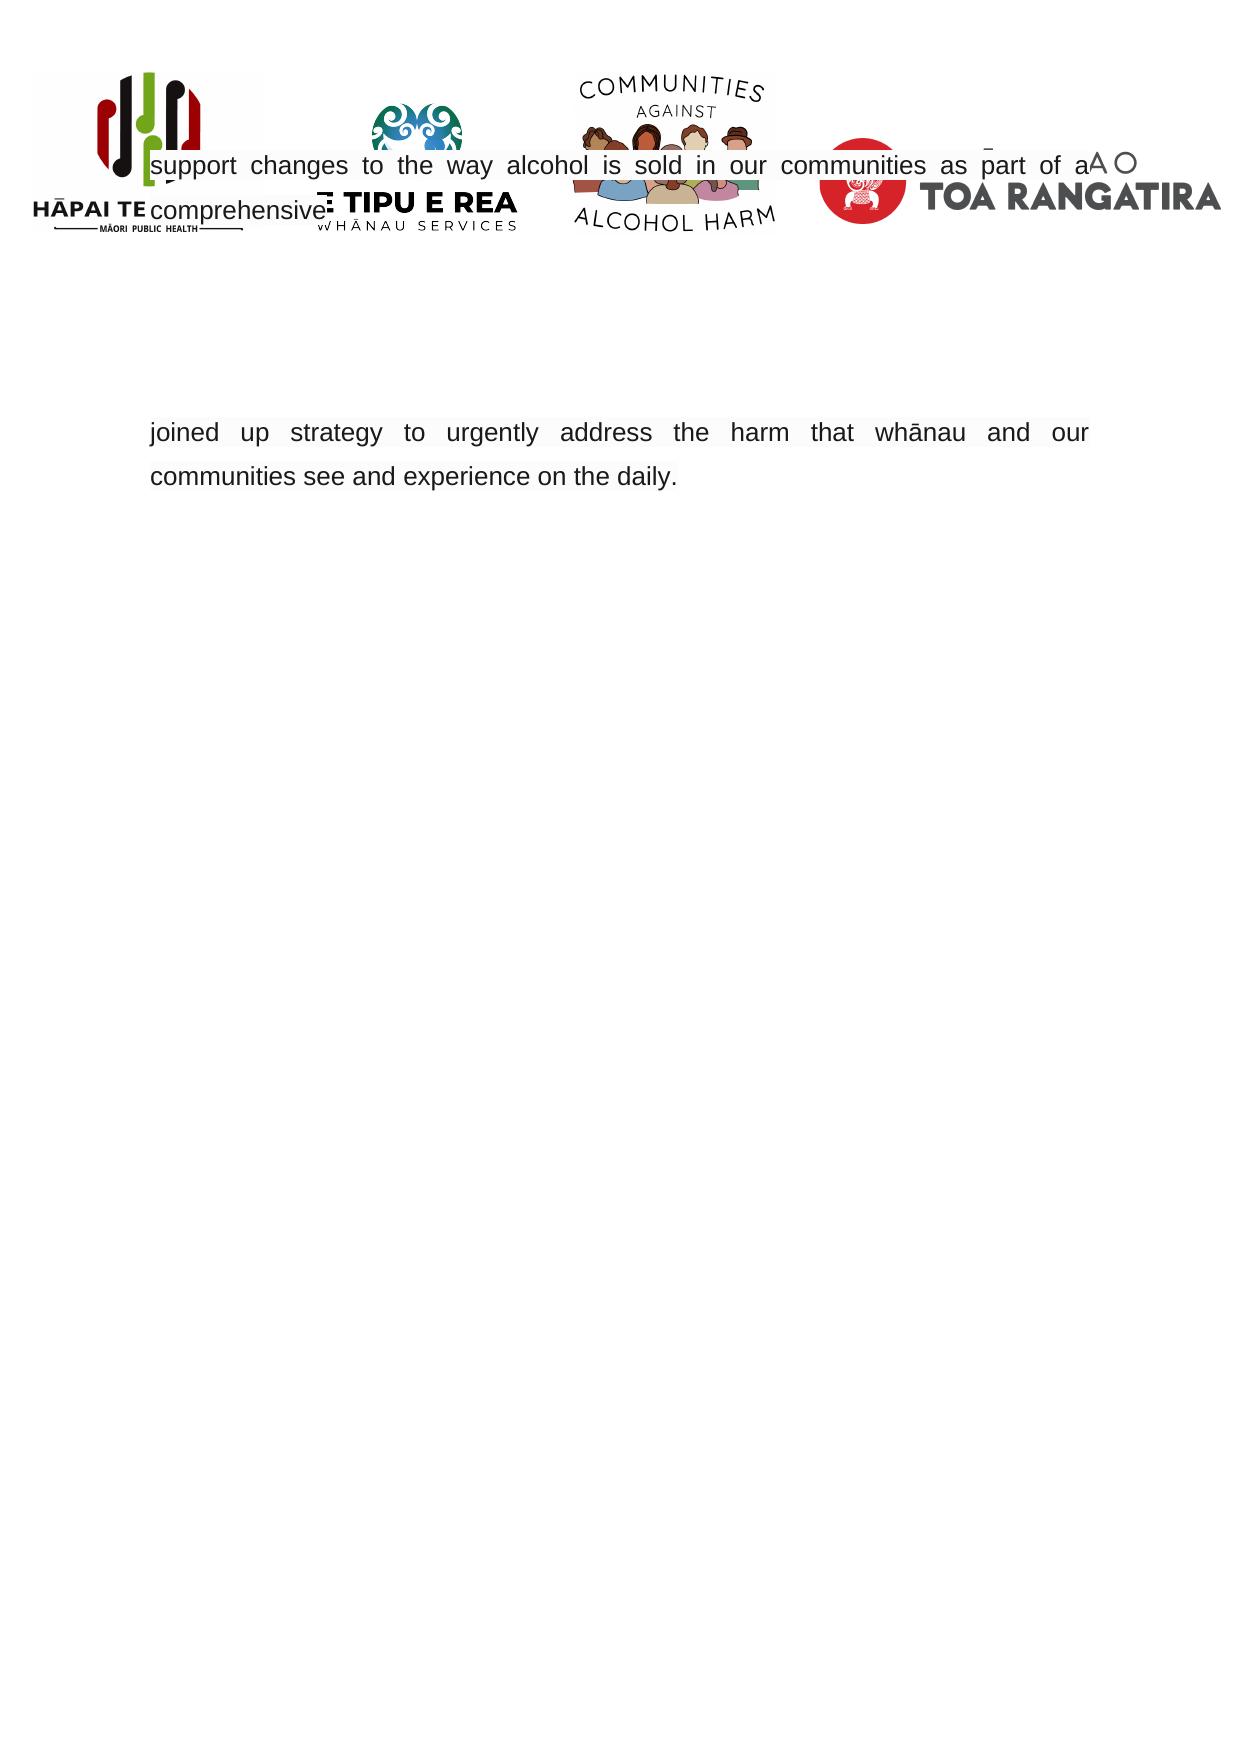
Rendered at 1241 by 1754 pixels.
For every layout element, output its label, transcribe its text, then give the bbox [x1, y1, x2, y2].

picture [303, 225, 531, 248]
picture [572, 225, 778, 236]
picture [33, 72, 264, 232]
picture [303, 86, 531, 150]
picture [572, 71, 778, 150]
text joined up strategy to urgently address the harm that whānau and our communities see and experience on the daily. [150, 447, 1090, 491]
picture [819, 138, 1221, 224]
